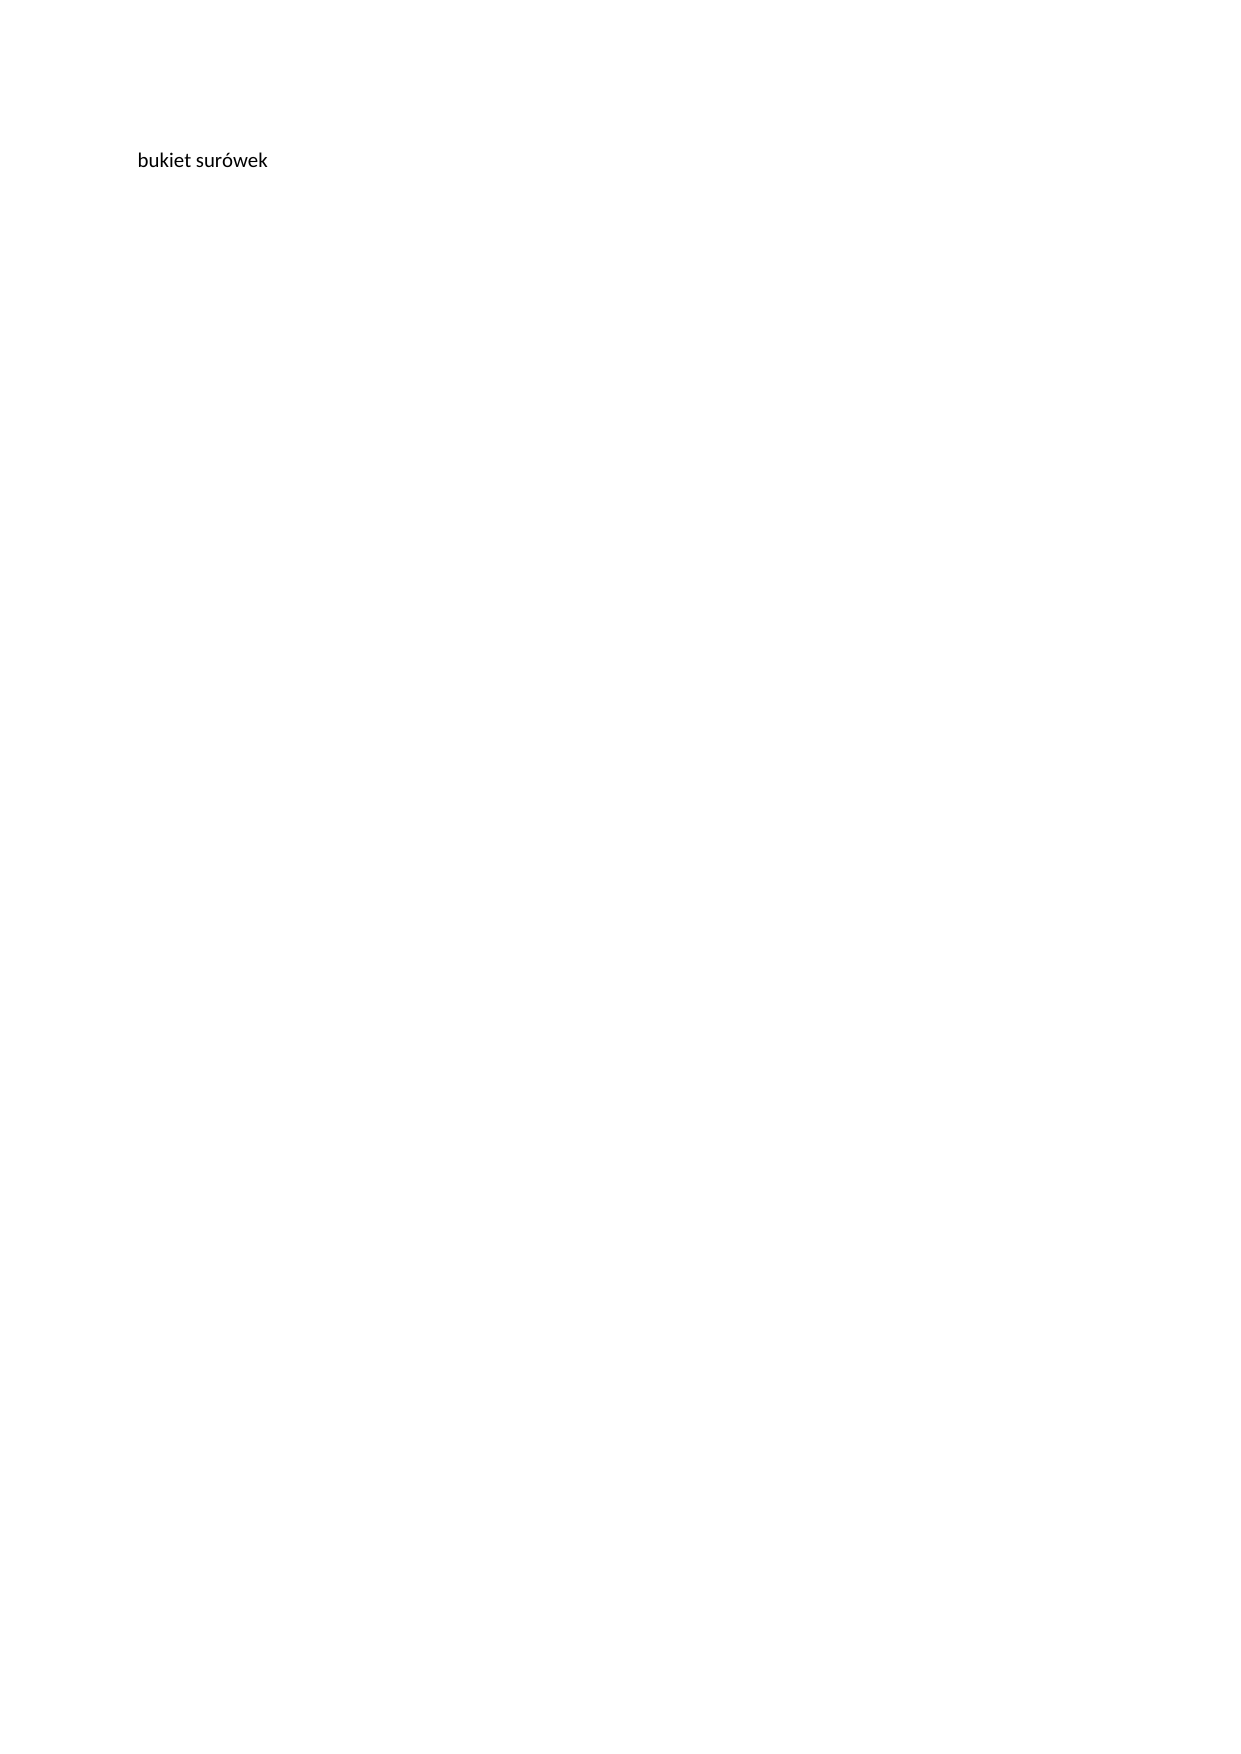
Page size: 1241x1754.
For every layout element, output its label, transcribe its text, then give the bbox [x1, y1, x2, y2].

text bukiet surówek [133, 148, 1093, 173]
